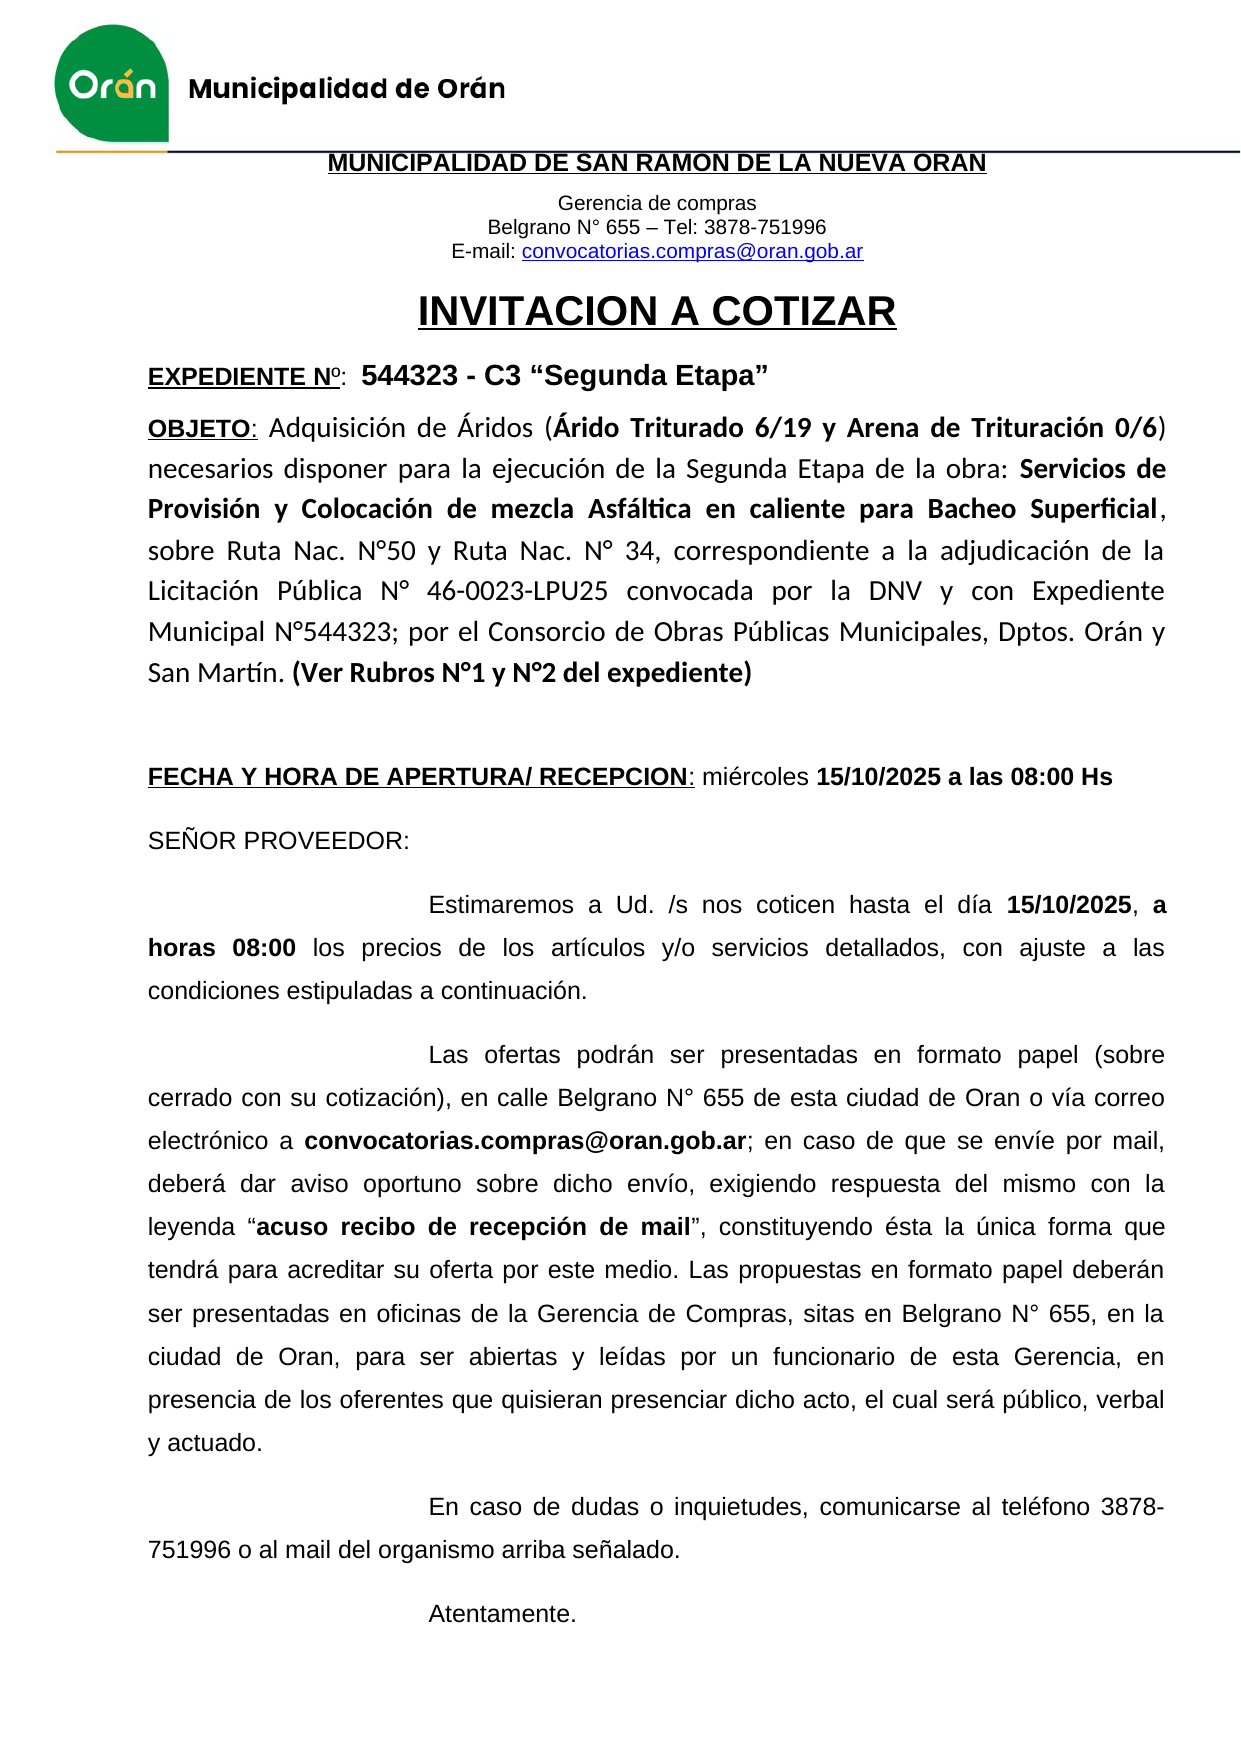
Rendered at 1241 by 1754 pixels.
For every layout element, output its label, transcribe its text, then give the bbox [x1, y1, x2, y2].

text EXPEDIENTE Nº: 544323 - C3 “Segunda Etapa” [148, 358, 1167, 392]
text Atentamente. [148, 1599, 1167, 1628]
text Estimaremos a Ud. /s nos coticen hasta el día 15/10/2025, a horas 08:00 los precios de los artículos y/o servicios detallados, con ajuste a las condiciones estipuladas a continuación. [148, 890, 1167, 1005]
picture [2, 2, 1241, 1237]
text INVITACION A COTIZAR [148, 287, 1167, 334]
text Belgrano N° 655 – Tel: 3878-751996 [148, 215, 1167, 239]
text Gerencia de compras [148, 191, 1167, 215]
text E-mail: convocatorias.compras@oran.gob.ar [148, 239, 1167, 263]
text FECHA Y HORA DE APERTURA/ RECEPCION: miércoles 15/10/2025 a las 08:00 Hs [148, 762, 1167, 791]
text MUNICIPALIDAD DE SAN RAMON DE LA NUEVA ORAN [148, 148, 1167, 176]
text OBJETO: Adquisición de Áridos (Árido Triturado 6/19 y Arena de Trituración 0/6) necesarios disponer para la ejecución de la Segunda Etapa de la obra: Servicios de Provisión y Colocación de mezcla Asfáltica en caliente para Bacheo Superficial, sobre Ruta Nac. N°50 y Ruta Nac. N° 34, correspondiente a la adjudicación de la Licitación Pública N° 46-0023-LPU25 convocada por la DNV y con Expediente Municipal N°544323; por el Consorcio de Obras Públicas Municipales, Dptos. Orán y San Martín. (Ver Rubros N°1 y N°2 del expediente) [148, 409, 1167, 690]
text En caso de dudas o inquietudes, comunicarse al teléfono 3878-751996 o al mail del organismo arriba señalado. [148, 1492, 1167, 1564]
text Las ofertas podrán ser presentadas en formato papel (sobre cerrado con su cotización), en calle Belgrano N° 655 de esta ciudad de Oran o vía correo electrónico a convocatorias.compras@oran.gob.ar; en caso de que se envíe por mail, deberá dar aviso oportuno sobre dicho envío, exigiendo respuesta del mismo con la leyenda “acuso recibo de recepción de mail”, constituyendo ésta la única forma que tendrá para acreditar su oferta por este medio. Las propuestas en formato papel deberán ser presentadas en oficinas de la Gerencia de Compras, sitas en Belgrano N° 655, en la ciudad de Oran, para ser abiertas y leídas por un funcionario de esta Gerencia, en presencia de los oferentes que quisieran presenciar dicho acto, el cual será público, verbal y actuado. [148, 1040, 1167, 1457]
text SEÑOR PROVEEDOR: [148, 826, 1167, 854]
